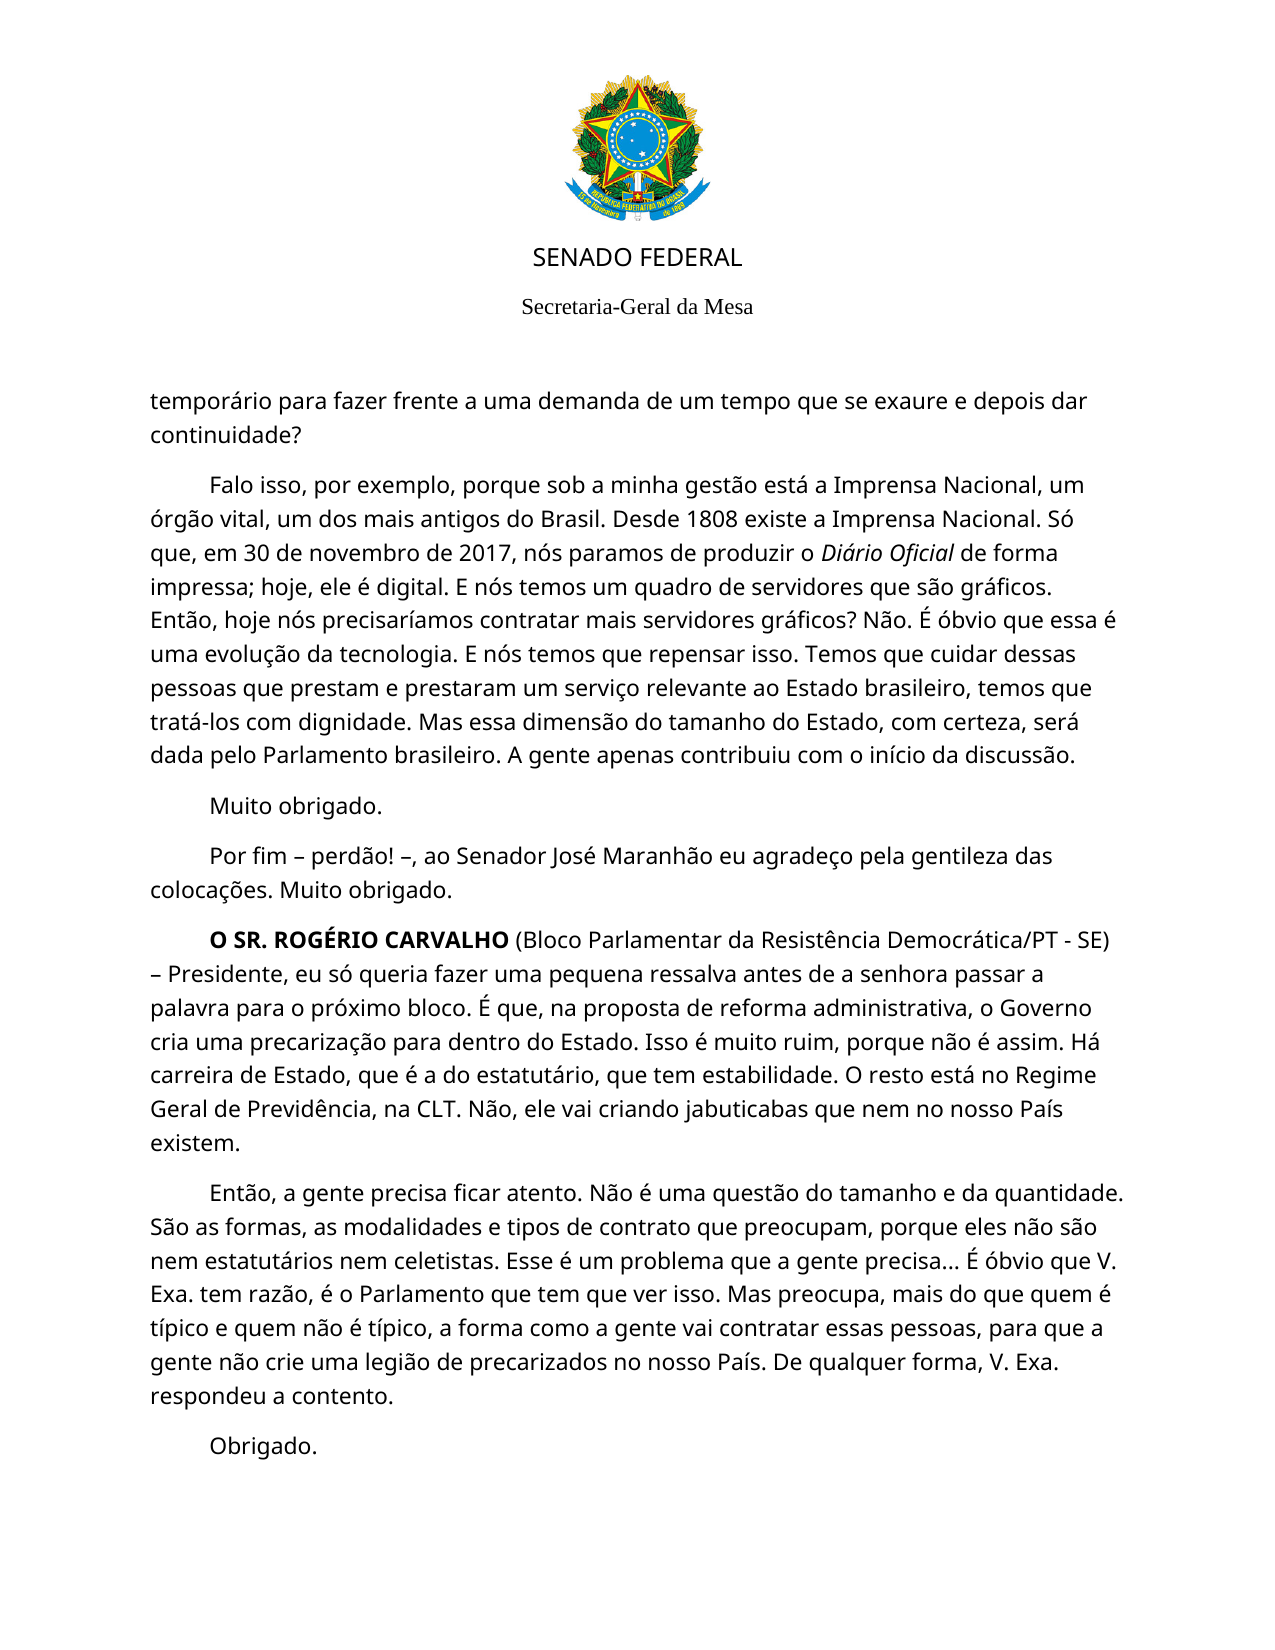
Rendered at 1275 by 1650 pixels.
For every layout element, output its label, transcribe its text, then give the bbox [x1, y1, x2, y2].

text Então, a gente precisa ficar atento. Não é uma questão do tamanho e da quantidade. São as formas, as modalidades e tipos de contrato que preocupam, porque eles não são nem estatutários nem celetistas. Esse é um problema que a gente precisa... É óbvio que V. Exa. tem razão, é o Parlamento que tem que ver isso. Mas preocupa, mais do que quem é típico e quem não é típico, a forma como a gente vai contratar essas pessoas, para que a gente não crie uma legião de precarizados no nosso País. De qualquer forma, V. Exa. respondeu a contento. [150, 1177, 1125, 1411]
text Por fim – perdão! –, ao Senador José Maranhão eu agradeço pela gentileza das colocações. Muito obrigado. [150, 840, 1125, 905]
text Obrigado. [150, 1430, 1125, 1461]
text O SR. ROGÉRIO CARVALHO (Bloco Parlamentar da Resistência Democrática/PT - SE) – Presidente, eu só queria fazer uma pequena ressalva antes de a senhora passar a palavra para o próximo bloco. É que, na proposta de reforma administrativa, o Governo cria uma precarização para dentro do Estado. Isso é muito ruim, porque não é assim. Há carreira de Estado, que é a do estatutário, que tem estabilidade. O resto está no Regime Geral de Previdência, na CLT. Não, ele vai criando jabuticabas que nem no nosso País existem. [150, 924, 1125, 1158]
text Muito obrigado. [150, 789, 1125, 821]
picture [564, 75, 711, 221]
text Falo isso, por exemplo, porque sob a minha gestão está a Imprensa Nacional, um órgão vital, um dos mais antigos do Brasil. Desde 1808 existe a Imprensa Nacional. Só que, em 30 de novembro de 2017, nós paramos de produzir o Diário Oficial de forma impressa; hoje, ele é digital. E nós temos um quadro de servidores que são gráficos. Então, hoje nós precisaríamos contratar mais servidores gráficos? Não. É óbvio que essa é uma evolução da tecnologia. E nós temos que repensar isso. Temos que cuidar dessas pessoas que prestam e prestaram um serviço relevante ao Estado brasileiro, temos que tratá-los com dignidade. Mas essa dimensão do tamanho do Estado, com certeza, será dada pelo Parlamento brasileiro. A gente apenas contribuiu com o início da discussão. [150, 469, 1125, 770]
